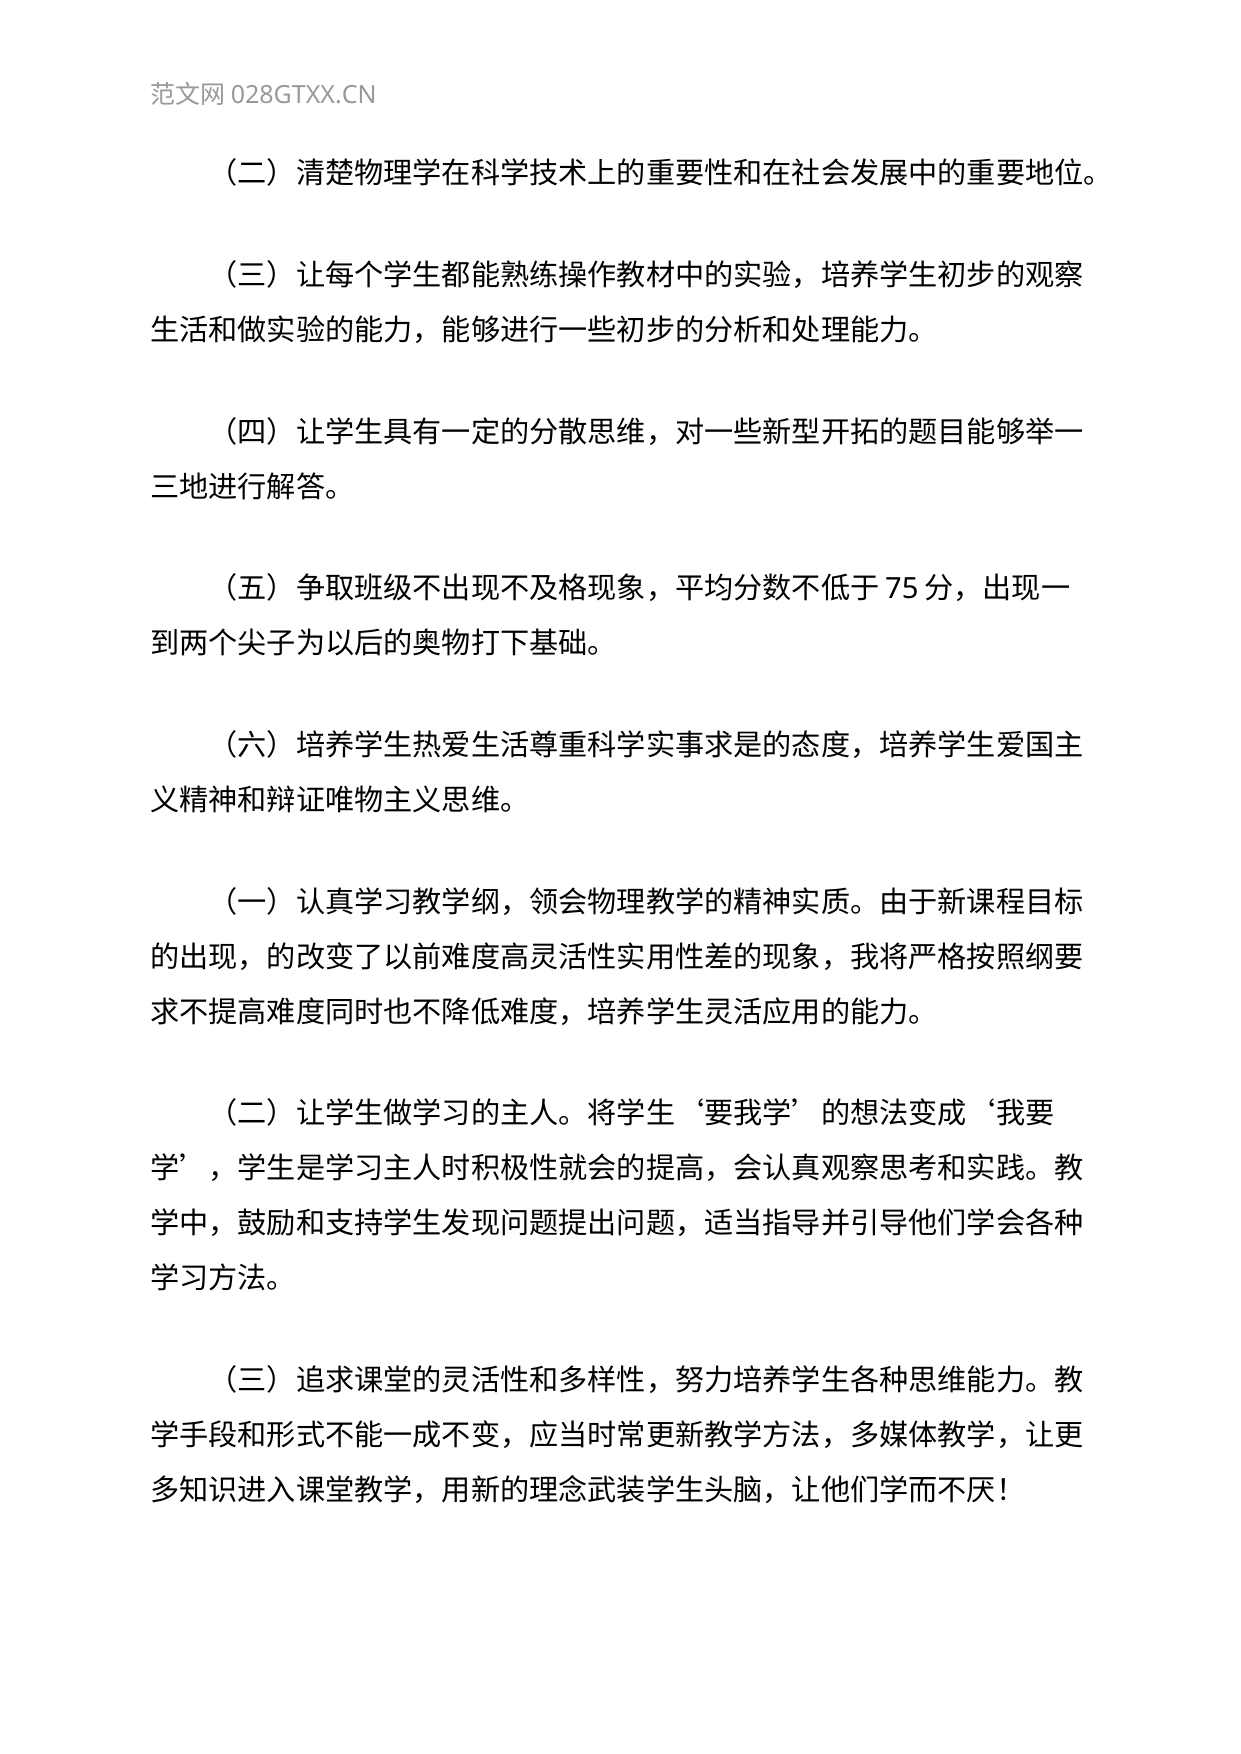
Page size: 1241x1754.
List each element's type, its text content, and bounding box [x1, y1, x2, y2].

text （二）清楚物理学在科学技术上的重要性和在社会发展中的重要地位。 [150, 150, 1090, 192]
text （六）培养学生热爱生活尊重科学实事求是的态度，培养学生爱国主义精神和辩证唯物主义思维。 [150, 722, 1090, 819]
text （四）让学生具有一定的分散思维，对一些新型开拓的题目能够举一三地进行解答。 [150, 408, 1090, 506]
text （一）认真学习教学纲，领会物理教学的精神实质。由于新课程目标的出现，的改变了以前难度高灵活性实用性差的现象，我将严格按照纲要求不提高难度同时也不降低难度，培养学生灵活应用的能力。 [150, 878, 1090, 1031]
text （二）让学生做学习的主人。将学生‘要我学’的想法变成‘我要学’，学生是学习主人时积极性就会的提高，会认真观察思考和实践。教学中，鼓励和支持学生发现问题提出问题，适当指导并引导他们学会各种学习方法。 [150, 1090, 1090, 1297]
text （三）让每个学生都能熟练操作教材中的实验，培养学生初步的观察生活和做实验的能力，能够进行一些初步的分析和处理能力。 [150, 252, 1090, 349]
text （五）争取班级不出现不及格现象，平均分数不低于75分，出现一到两个尖子为以后的奥物打下基础。 [150, 565, 1090, 662]
text （三）追求课堂的灵活性和多样性，努力培养学生各种思维能力。教学手段和形式不能一成不变，应当时常更新教学方法，多媒体教学，让更多知识进入课堂教学，用新的理念武装学生头脑，让他们学而不厌！ [150, 1357, 1090, 1509]
